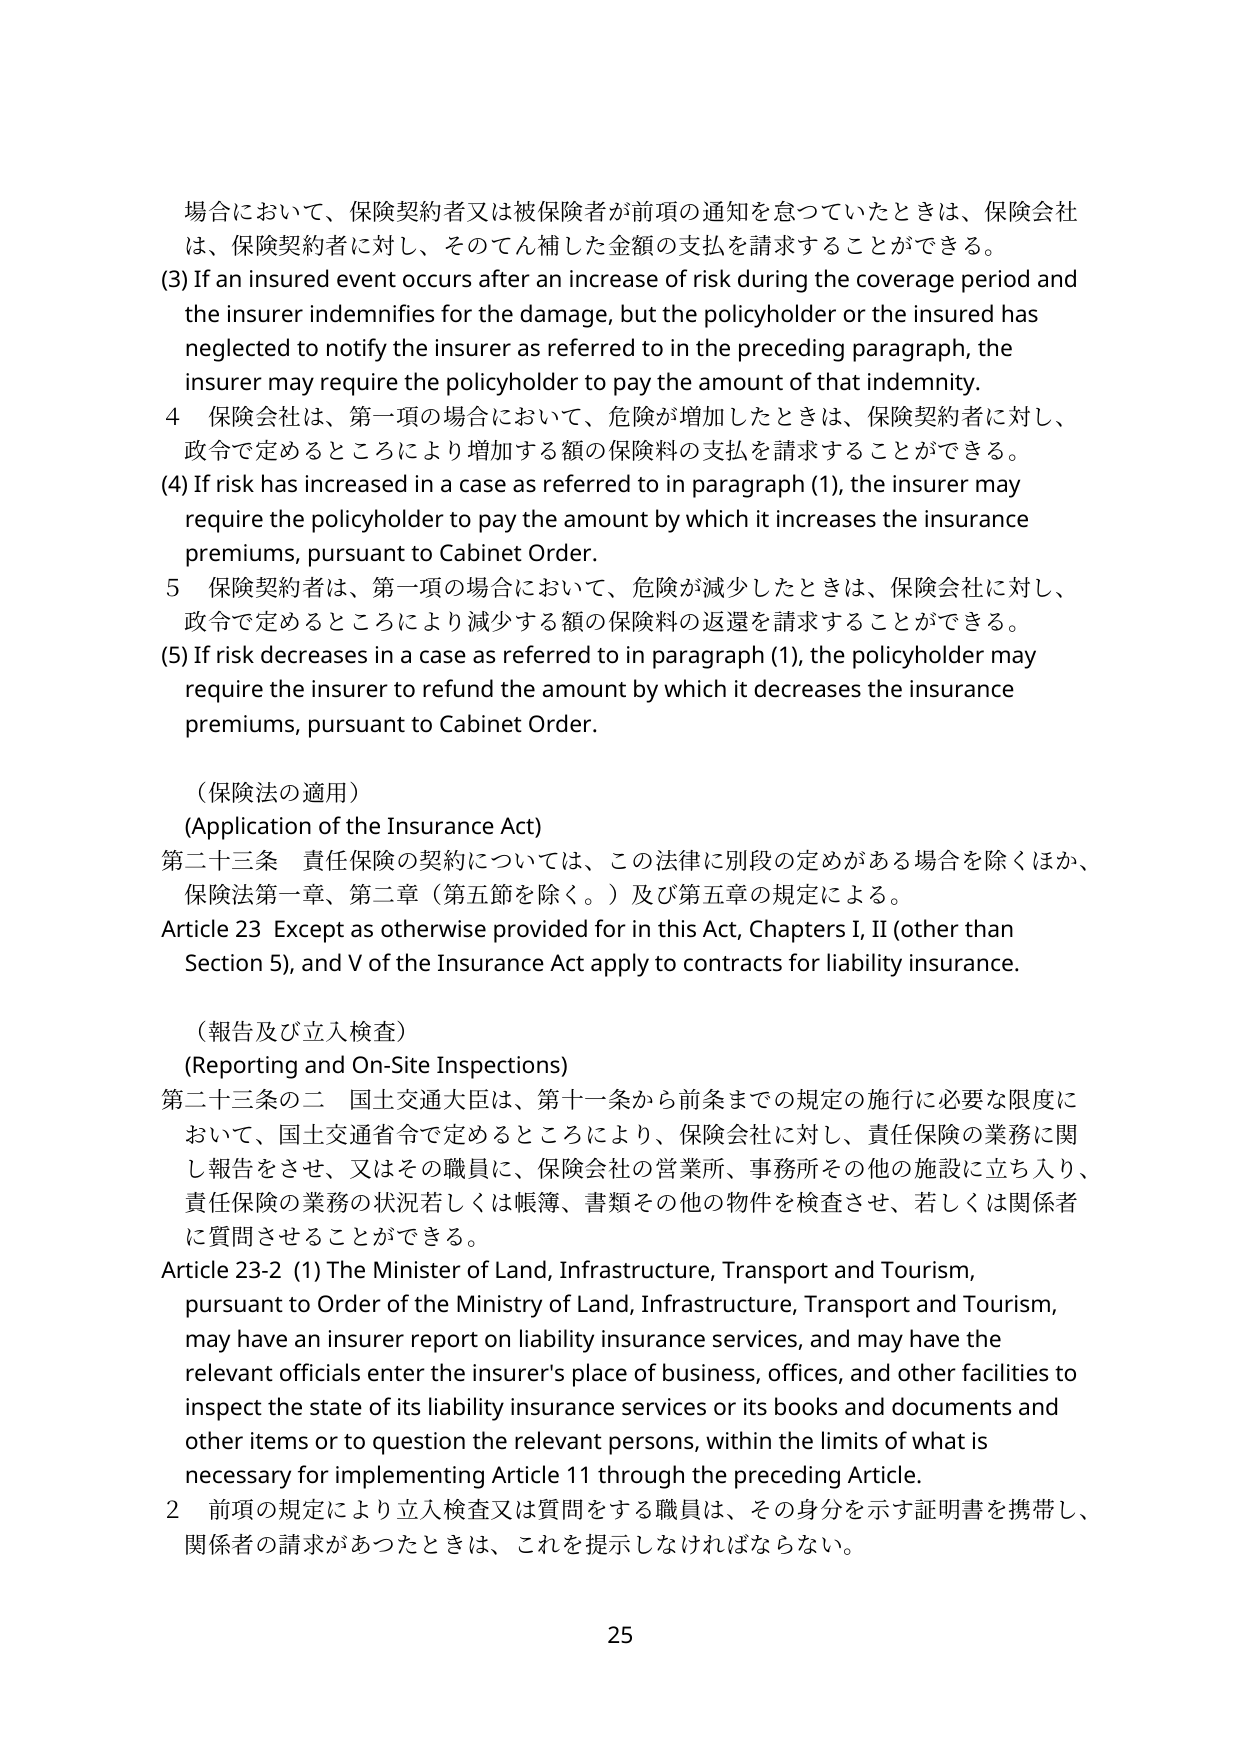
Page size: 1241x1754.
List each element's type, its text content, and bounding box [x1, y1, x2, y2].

text (3) If an insured event occurs after an increase of risk during the coverage period and the insurer indemnifies for the damage, but the policyholder or the insured has neglected to notify the insurer as referred to in the preceding paragraph, the insurer may require the policyholder to pay the amount of that indemnity. [161, 262, 1079, 399]
text 第二十三条の二 国土交通大臣は、第十一条から前条までの規定の施行に必要な限度において、国土交通省令で定めるところにより、保険会社に対し、責任保険の業務に関し報告をさせ、又はその職員に、保険会社の営業所、事務所その他の施設に立ち入り、責任保険の業務の状況若しくは帳簿、書類その他の物件を検査させ、若しくは関係者に質問させることができる。 [161, 1082, 1079, 1253]
text （報告及び立入検査） [184, 1014, 1079, 1048]
text (5) If risk decreases in a case as referred to in paragraph (1), the policyholder may require the insurer to refund the amount by which it decreases the insurance premiums, pursuant to Cabinet Order. [161, 638, 1079, 740]
text (4) If risk has increased in a case as referred to in paragraph (1), the insurer may require the policyholder to pay the amount by which it increases the insurance premiums, pursuant to Cabinet Order. [161, 467, 1079, 569]
text ５ 保険契約者は、第一項の場合において、危険が減少したときは、保険会社に対し、政令で定めるところにより減少する額の保険料の返還を請求することができる。 [161, 569, 1079, 638]
text (Reporting and On-Site Inspections) [184, 1048, 1079, 1082]
text (Application of the Insurance Act) [184, 809, 1079, 843]
text Article 23 Except as otherwise provided for in this Act, Chapters I, II (other than Section 5), and V of the Insurance Act apply to contracts for liability insurance. [161, 911, 1079, 979]
text ４ 保険会社は、第一項の場合において、危険が増加したときは、保険契約者に対し、政令で定めるところにより増加する額の保険料の支払を請求することができる。 [161, 399, 1079, 467]
text 第二十三条 責任保険の契約については、この法律に別段の定めがある場合を除くほか、保険法第一章、第二章（第五節を除く。）及び第五章の規定による。 [161, 843, 1079, 911]
text （保険法の適用） [184, 774, 1079, 809]
text ２ 前項の規定により立入検査又は質問をする職員は、その身分を示す証明書を携帯し、関係者の請求があつたときは、これを提示しなければならない。 [161, 1492, 1079, 1560]
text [161, 194, 1079, 262]
text Article 23-2 (1) The Minister of Land, Infrastructure, Transport and Tourism, pursuant to Order of the Ministry of Land, Infrastructure, Transport and Tourism, may have an insurer report on liability insurance services, and may have the relevant officials enter the insurer's place of business, offices, and other facilities to inspect the state of its liability insurance services or its books and documents and other items or to question the relevant persons, within the limits of what is necessary for implementing Article 11 through the preceding Article. [161, 1253, 1079, 1492]
